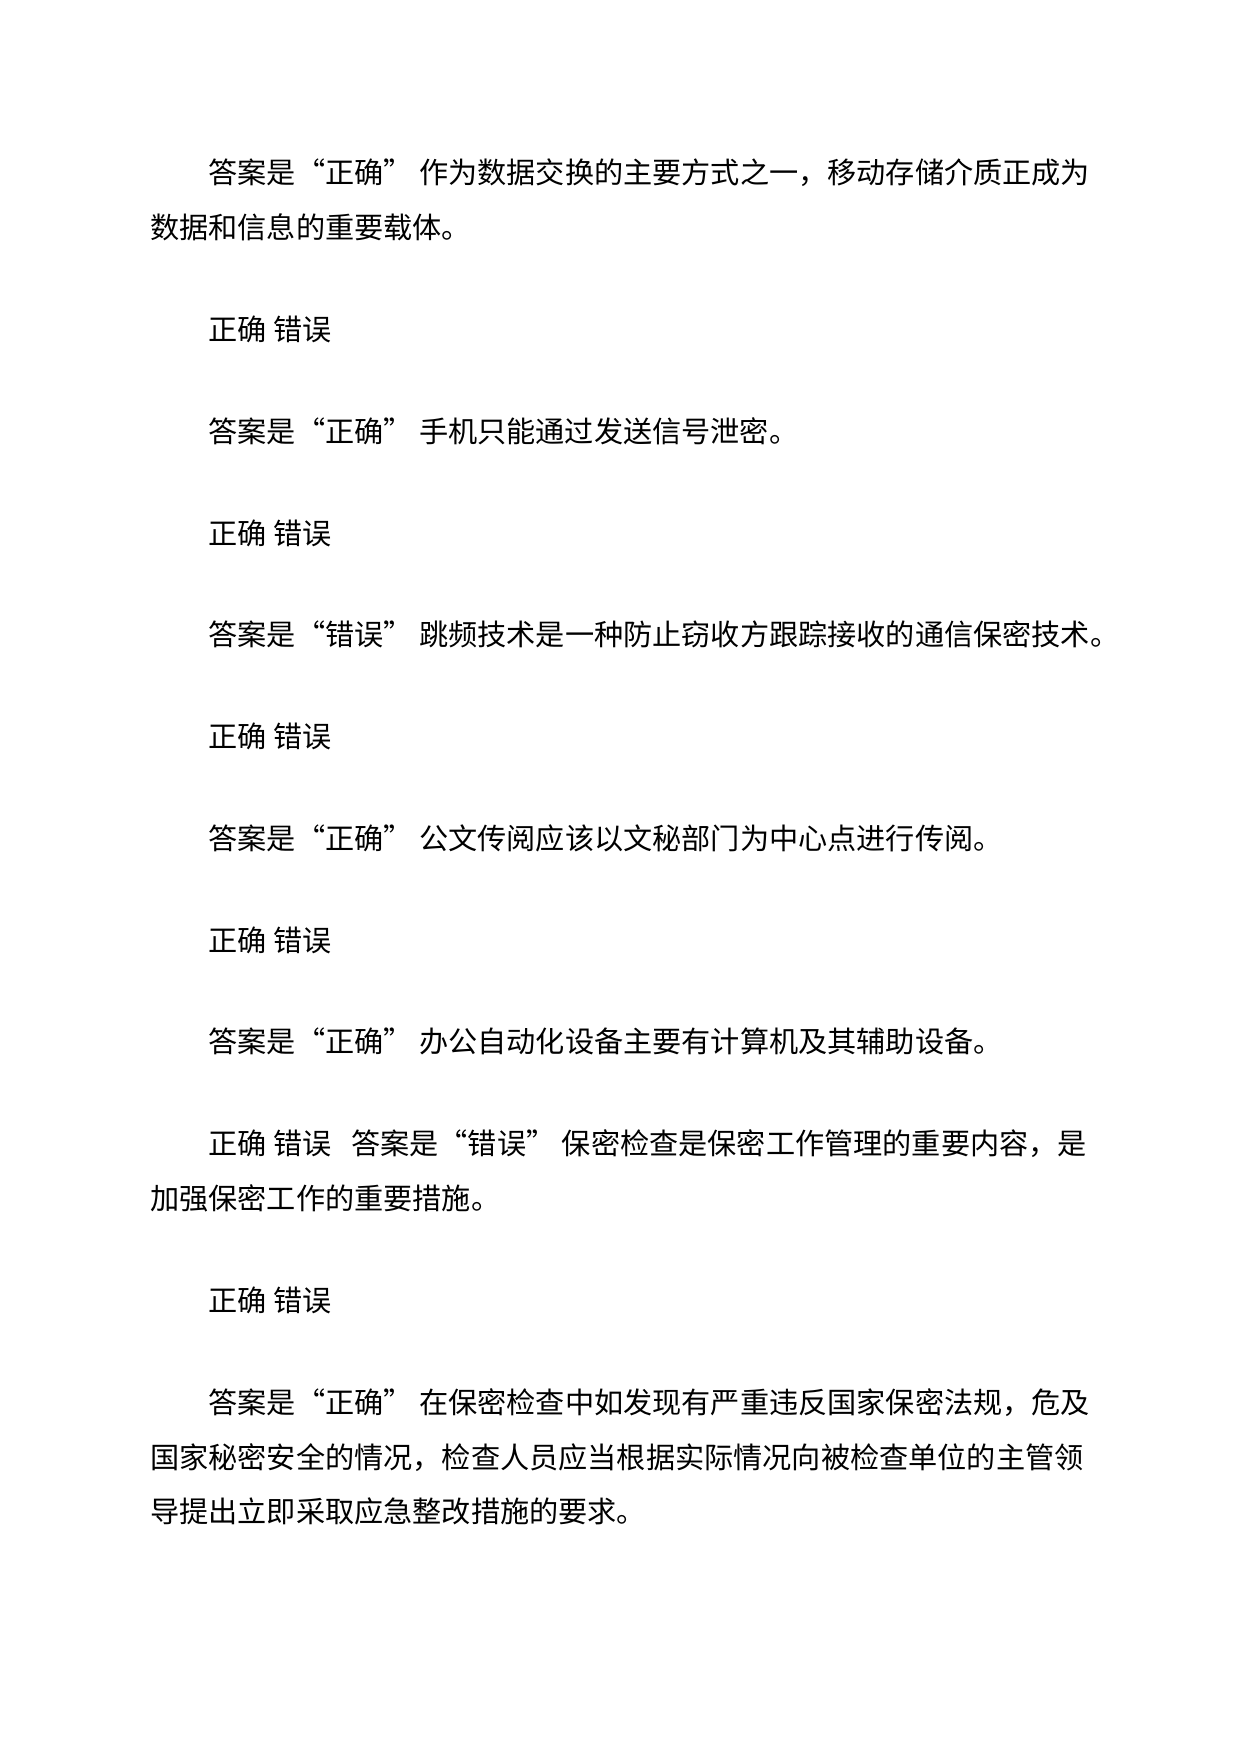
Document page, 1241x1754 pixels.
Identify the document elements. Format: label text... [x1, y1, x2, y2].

text 正确 错误 [150, 307, 1090, 349]
text 答案是“错误” 跳频技术是一种防止窃收方跟踪接收的通信保密技术。 [150, 612, 1090, 654]
text 正确 错误 答案是“错误” 保密检查是保密工作管理的重要内容，是加强保密工作的重要措施。 [150, 1121, 1090, 1218]
text 正确 错误 [150, 1277, 1090, 1320]
text 正确 错误 [150, 714, 1090, 756]
text 正确 错误 [150, 510, 1090, 552]
text 答案是“正确” 手机只能通过发送信号泄密。 [150, 408, 1090, 451]
text 答案是“正确” 办公自动化设备主要有计算机及其辅助设备。 [150, 1019, 1090, 1061]
text 答案是“正确” 在保密检查中如发现有严重违反国家保密法规，危及国家秘密安全的情况，检查人员应当根据实际情况向被检查单位的主管领导提出立即采取应急整改措施的要求。 [150, 1379, 1090, 1531]
text 答案是“正确” 作为数据交换的主要方式之一，移动存储介质正成为数据和信息的重要载体。 [150, 150, 1090, 247]
text 正确 错误 [150, 917, 1090, 959]
text 答案是“正确” 公文传阅应该以文秘部门为中心点进行传阅。 [150, 816, 1090, 858]
